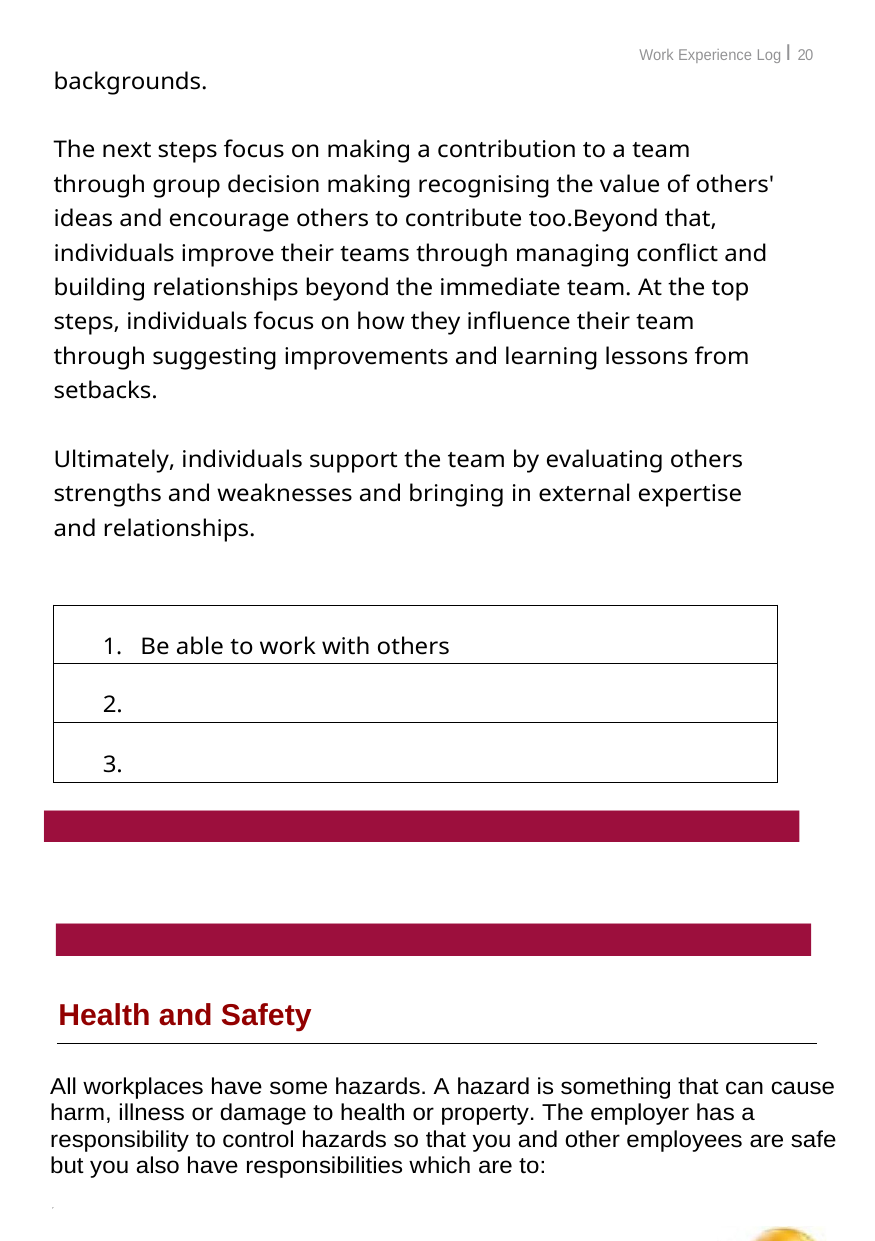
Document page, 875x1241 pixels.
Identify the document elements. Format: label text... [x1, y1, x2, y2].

text Health and Safety [12, 997, 874, 1032]
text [53, 64, 782, 543]
picture [43, 810, 800, 842]
picture [650, 1226, 827, 1241]
text All workplaces have some hazards. A hazard is something that can cause harm, illness or damage to health or property. The employer has a responsibility to control hazards so that you and other employees are safe but you also have responsibilities which are to: [50, 1073, 874, 1178]
table_header Be able to work with others [54, 606, 777, 663]
picture [55, 923, 812, 956]
table_cell [54, 723, 777, 782]
table_cell [54, 664, 777, 722]
